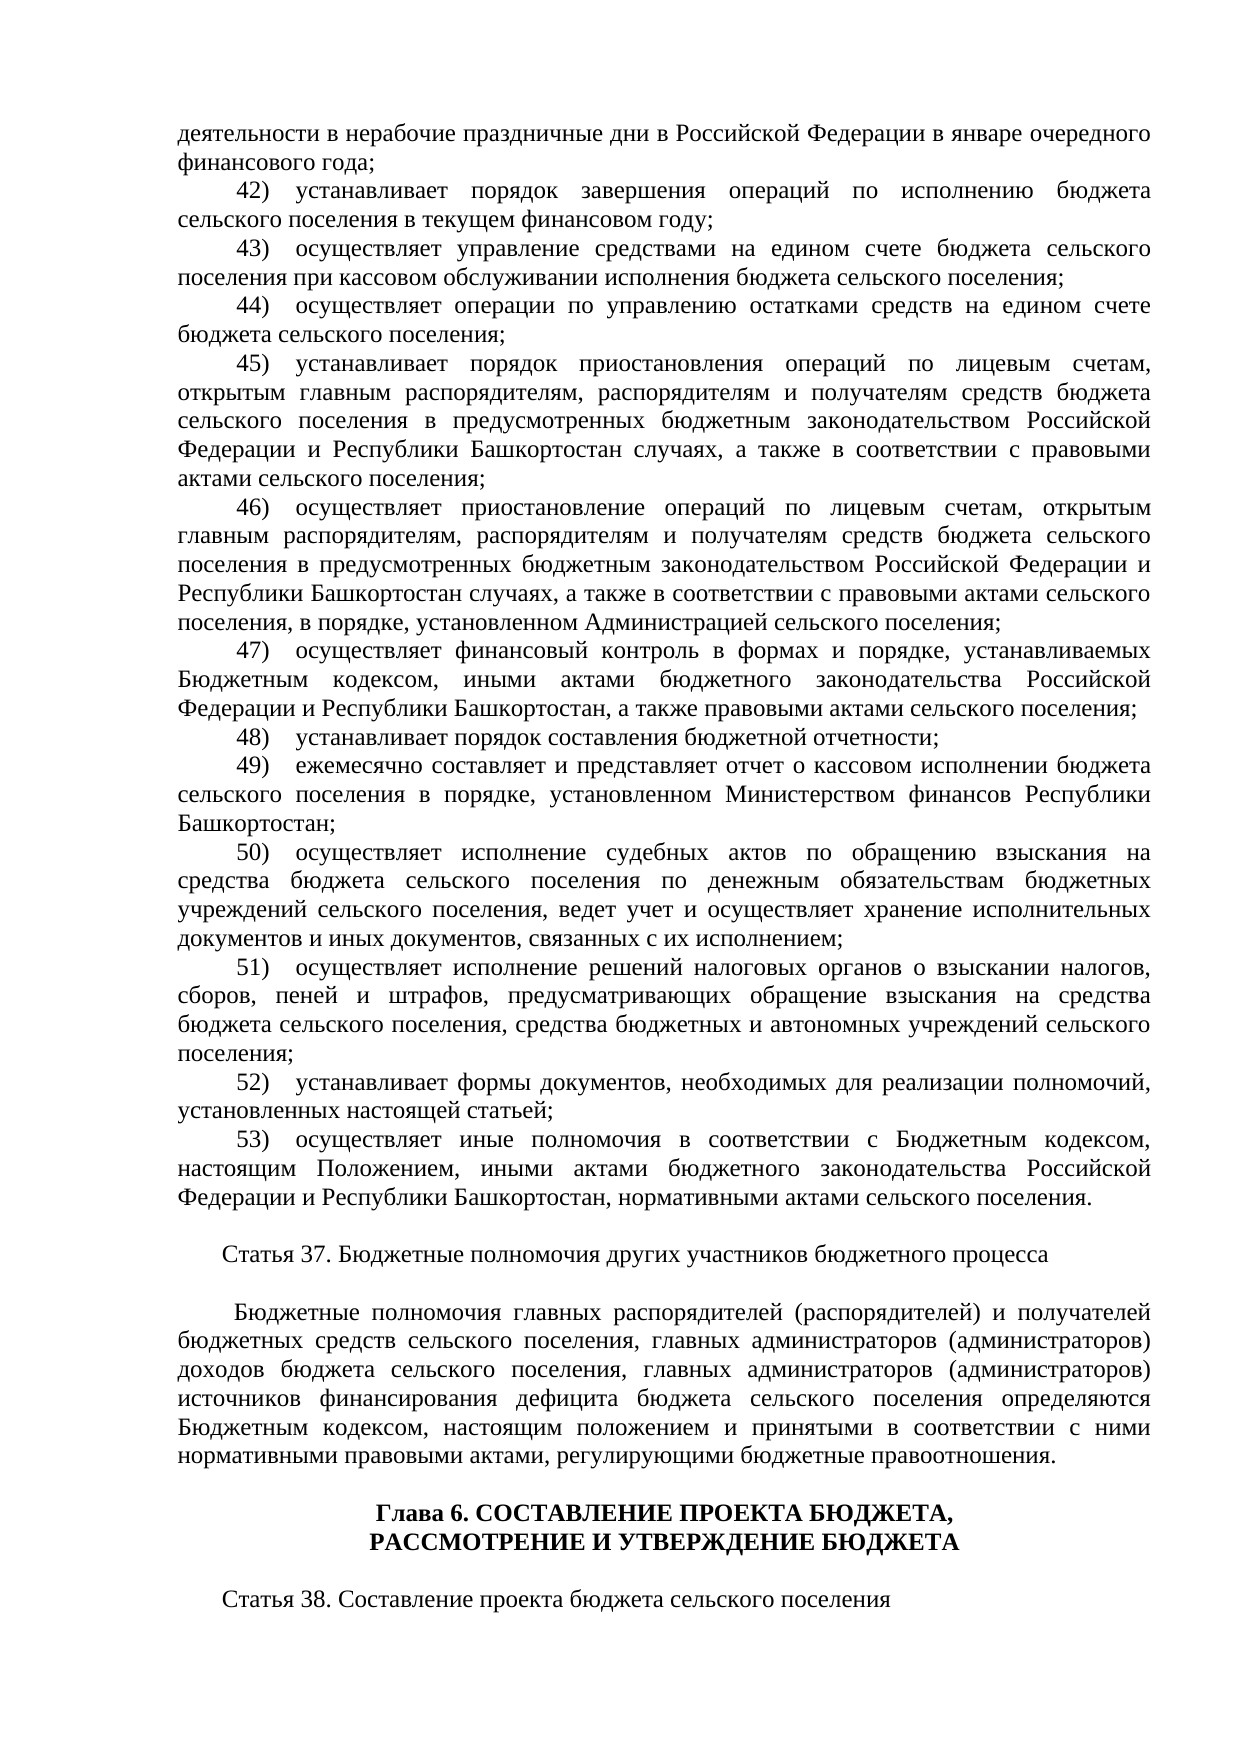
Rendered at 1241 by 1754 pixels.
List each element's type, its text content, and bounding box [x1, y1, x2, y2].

list осуществляет исполнение судебных актов по обращению взыскания на средства бюджета сельского поселения по денежным обязательствам бюджетных учреждений сельского поселения, ведет учет и осуществляет хранение исполнительных документов и иных документов, связанных с их исполнением; [177, 837, 1152, 952]
text Глава 6. СОСТАВЛЕНИЕ ПРОЕКТА БЮДЖЕТА, [177, 1498, 1152, 1527]
list устанавливает порядок приостановления операций по лицевым счетам, открытым главным распорядителям, распорядителям и получателям средств бюджета сельского поселения в предусмотренных бюджетным законодательством Российской Федерации и Республики Башкортостан случаях, а также в соответствии с правовыми актами сельского поселения; [177, 348, 1152, 492]
text Статья 38. Составление проекта бюджета сельского поселения [222, 1584, 1152, 1613]
list устанавливает формы документов, необходимых для реализации полномочий, установленных настоящей статьей; [177, 1067, 1152, 1124]
list осуществляет исполнение решений налоговых органов о взыскании налогов, сборов, пеней и штрафов, предусматривающих обращение взыскания на средства бюджета сельского поселения, средства бюджетных и автономных учреждений сельского поселения; [177, 952, 1152, 1067]
list устанавливает порядок составления бюджетной отчетности; [177, 722, 1152, 751]
list осуществляет финансовый контроль в формах и порядке, устанавливаемых Бюджетным кодексом, иными актами бюджетного законодательства Российской Федерации и Республики Башкортостан, а также правовыми актами сельского поселения; [177, 636, 1152, 722]
list осуществляет управление средствами на едином счете бюджета сельского поселения при кассовом обслуживании исполнения бюджета сельского поселения; [177, 233, 1152, 291]
text Бюджетные полномочия главных распорядителей (распорядителей) и получателей бюджетных средств сельского поселения, главных администраторов (администраторов) доходов бюджета сельского поселения, главных администраторов (администраторов) источников финансирования дефицита бюджета сельского поселения определяются Бюджетным кодексом, настоящим положением и принятыми в соответствии с ними нормативными правовыми актами, регулирующими бюджетные правоотношения. [177, 1297, 1152, 1469]
text РАССМОТРЕНИЕ И УТВЕРЖДЕНИЕ БЮДЖЕТА [177, 1527, 1152, 1556]
list осуществляет иные полномочия в соответствии с Бюджетным кодексом, настоящим Положением, иными актами бюджетного законодательства Российской Федерации и Республики Башкортостан, нормативными актами сельского поселения. [177, 1124, 1152, 1211]
text Статья 37. Бюджетные полномочия других участников бюджетного процесса [222, 1239, 1152, 1268]
list осуществляет приостановление операций по лицевым счетам, открытым главным распорядителям, распорядителям и получателям средств бюджета сельского поселения в предусмотренных бюджетным законодательством Российской Федерации и Республики Башкортостан случаях, а также в соответствии с правовыми актами сельского поселения, в порядке, установленном Администрацией сельского поселения; [177, 492, 1152, 636]
list осуществляет операции по управлению остатками средств на едином счете бюджета сельского поселения; [177, 291, 1152, 348]
list устанавливает порядок завершения операций по исполнению бюджета сельского поселения в текущем финансовом году; [177, 176, 1152, 233]
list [177, 118, 1152, 176]
list ежемесячно составляет и представляет отчет о кассовом исполнении бюджета сельского поселения в порядке, установленном Министерством финансов Республики Башкортостан; [177, 751, 1152, 837]
